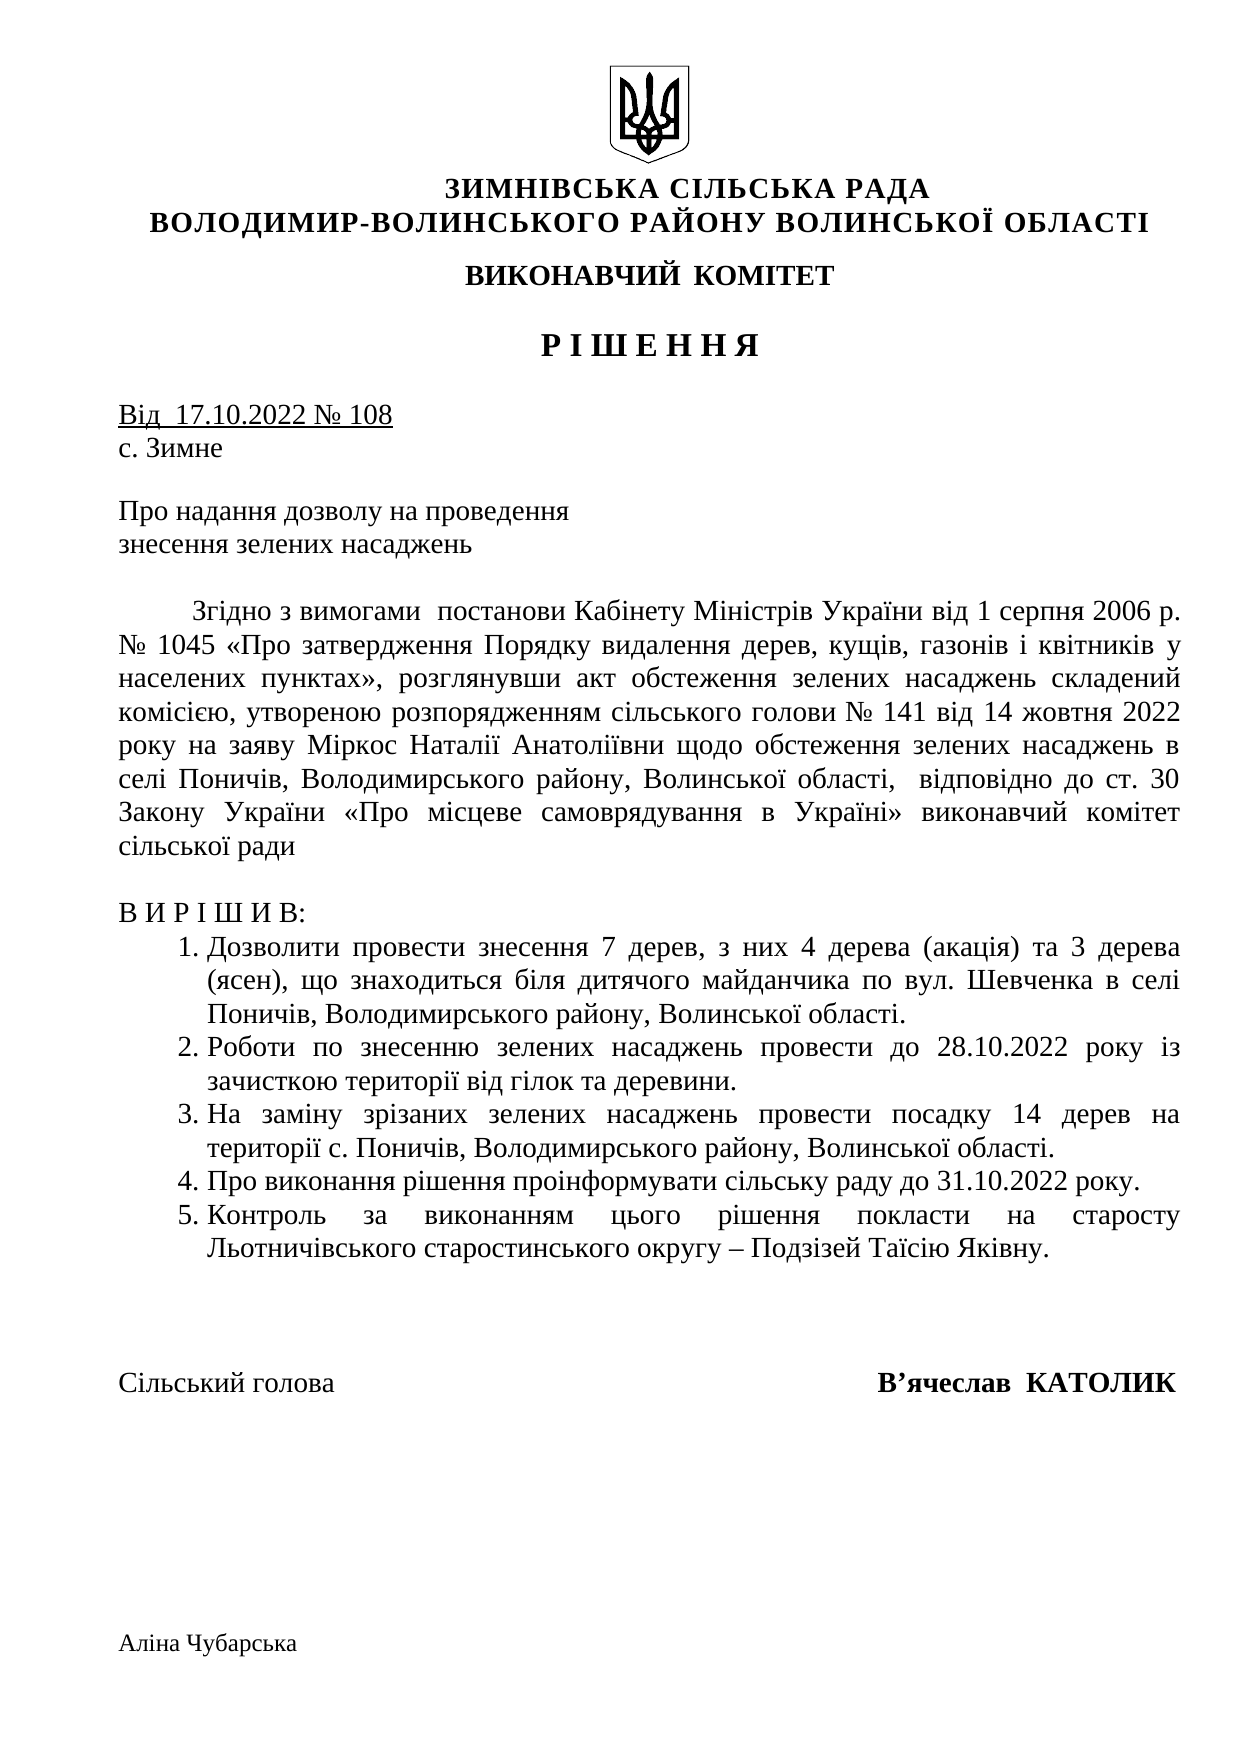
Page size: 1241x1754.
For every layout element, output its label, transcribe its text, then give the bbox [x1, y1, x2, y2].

text ВОЛОДИМИР-ВОЛИНСЬКОГО РАЙОНУ ВОЛИНСЬКОЇ ОБЛАСТІ [118, 205, 1181, 239]
list Контроль за виконанням цього рішення покласти на старосту Льотничівського старостинського округу – Подзізей Таїсію Яківну. [177, 1197, 1181, 1264]
list Роботи по знесенню зелених насаджень провести до 28.10.2022 року із зачисткою території від гілок та деревини. [177, 1029, 1181, 1096]
text Р І Ш Е Н Н Я [118, 325, 1181, 363]
text знесення зелених насаджень [118, 526, 1181, 560]
text ВИКОНАВЧИЙ КОМІТЕТ [118, 258, 1181, 291]
list Про виконання рішення проінформувати сільську раду до 31.10.2022 року. [177, 1163, 1181, 1197]
text ЗИМНІВСЬКА СІЛЬСЬКА РАДА [118, 172, 1181, 205]
list На заміну зрізаних зелених насаджень провести посадку 14 дерев на території с. Поничів, Володимирського району, Волинської області. [177, 1096, 1181, 1163]
text Від 17.10.2022 № 108 [118, 397, 1181, 430]
text с. Зимне [118, 430, 1181, 464]
text Про надання дозволу на проведення [118, 493, 1181, 526]
text Аліна Чубарська [118, 1628, 1181, 1657]
text В И Р І Ш И В: [118, 895, 1181, 929]
text Сільський голова В’ячеслав КАТОЛИК [118, 1365, 1181, 1398]
list Дозволити провести знесення 7 дерев, з них 4 дерева (акація) та 3 дерева (ясен), що знаходиться біля дитячого майданчика по вул. Шевченка в селі Поничів, Володимирського району, Волинської області. [177, 929, 1181, 1029]
text Згідно з вимогами постанови Кабінету Міністрів України від 1 серпня 2006 р. № 1045 «Про затвердження Порядку видалення дерев, кущів, газонів і квітників у населених пунктах», розглянувши акт обстеження зелених насаджень складений комісією, утвореною розпорядженням сільського голови № 141 від 14 жовтня 2022 року на заяву Міркос Наталії Анатоліївни щодо обстеження зелених насаджень в селі Поничів, Володимирського району, Волинської області, відповідно до ст. 30 Закону України «Про місцеве самоврядування в Україні» виконавчий комітет сільської ради [118, 593, 1181, 862]
